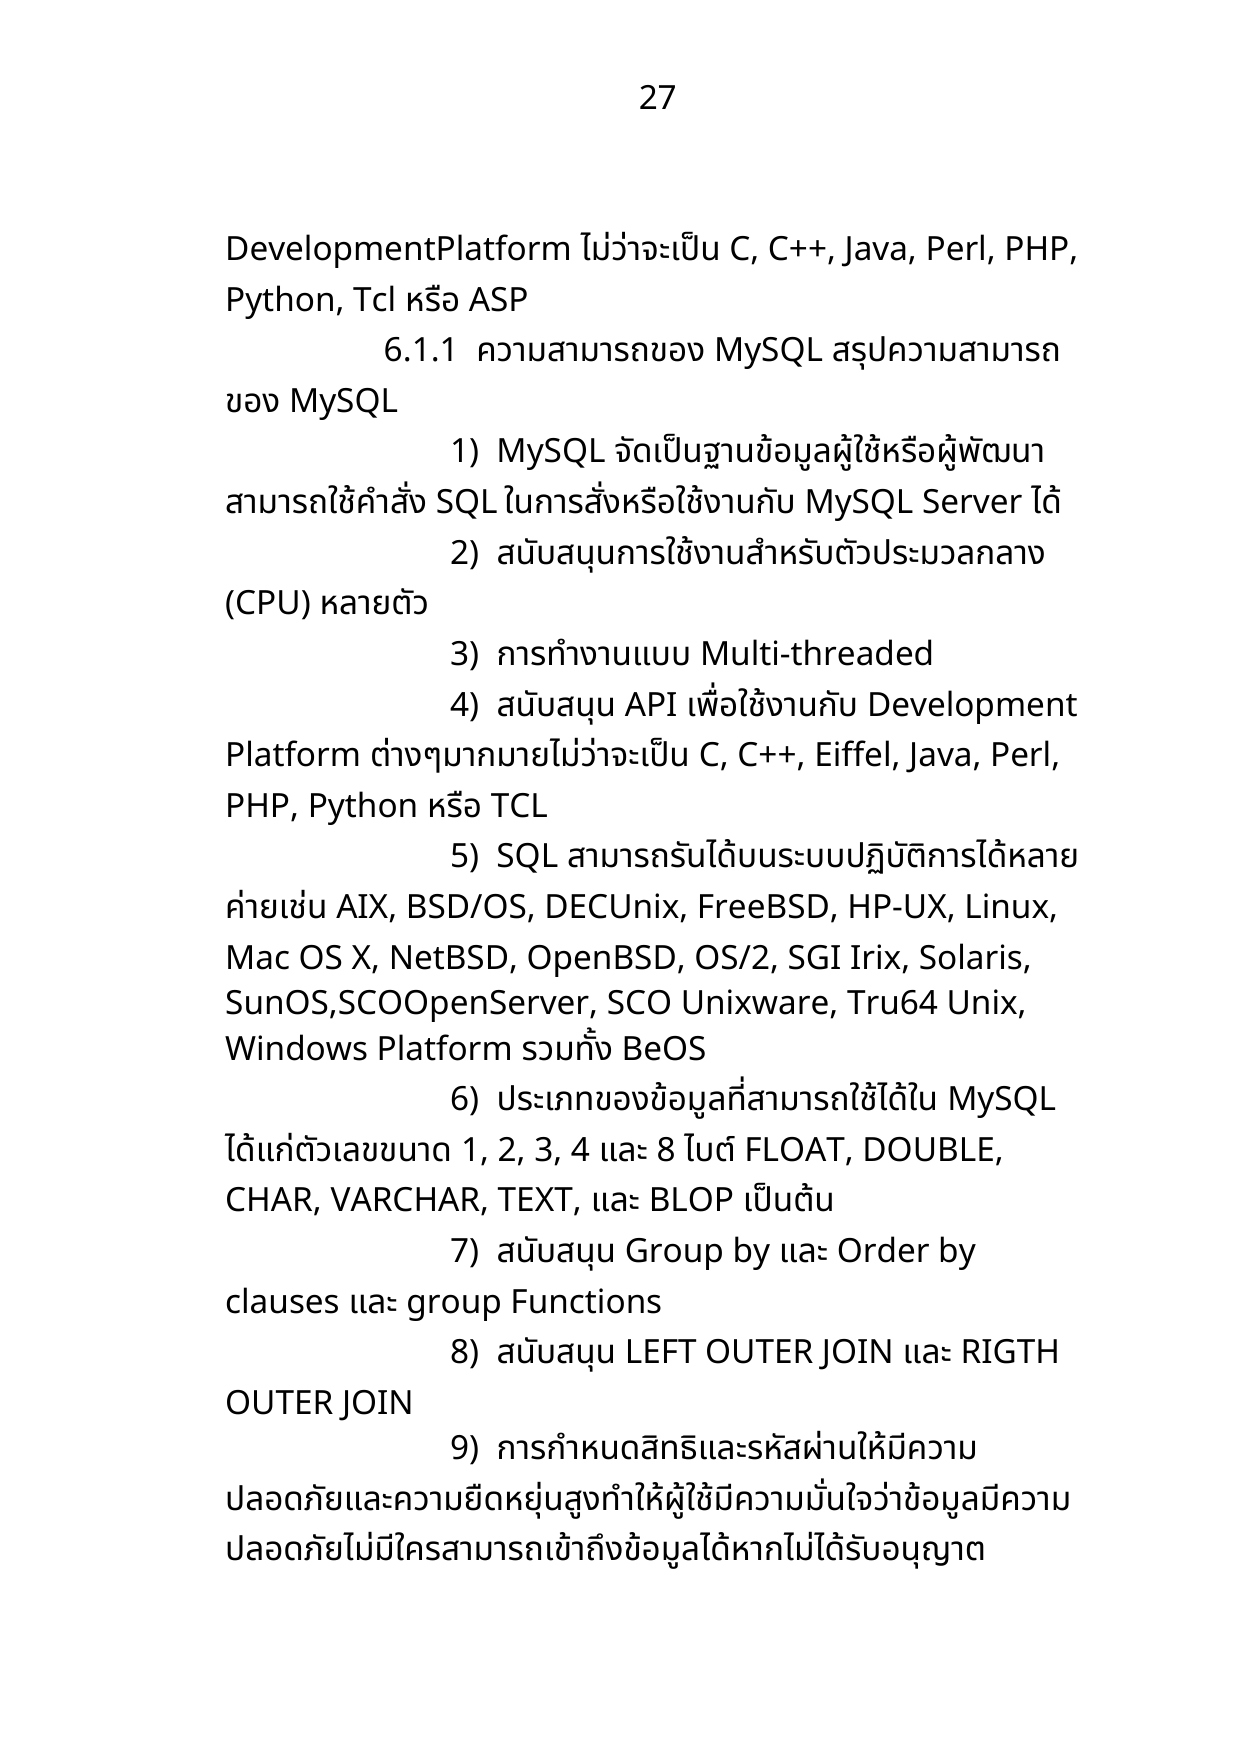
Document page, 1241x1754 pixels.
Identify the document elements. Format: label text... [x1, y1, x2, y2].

text 6) ประเภทของข้อมูลที่สามารถใช้ได้ใน MySQL ได้แก่ตัวเลขขนาด 1, 2, 3, 4 และ 8 ไบต์ FLOAT, DOUBLE, CHAR, VARCHAR, TEXT, และ BLOP เป็นต้น [225, 1075, 1090, 1227]
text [225, 225, 1090, 326]
text 8) สนับสนุน LEFT OUTER JOIN และ RIGTH OUTER JOIN [225, 1328, 1090, 1424]
text 9) การกำหนดสิทธิและรหัสผ่านให้มีความปลอดภัยและความยืดหยุ่นสูงทำให้ผู้ใช้มีความมั่นใจว่าข้อมูลมีความปลอดภัยไม่มีใครสามารถเข้าถึงข้อมูลได้หากไม่ได้รับอนุญาต [225, 1424, 1090, 1576]
text 6.1.1 ความสามารถของ MySQL สรุปความสามารถของ MySQL [225, 326, 1090, 427]
text 2) สนับสนุนการใช้งานสำหรับตัวประมวลกลาง (CPU) หลายตัว [225, 528, 1090, 630]
text 4) สนับสนุน API เพื่อใช้งานกับ Development Platform ต่างๆมากมายไม่ว่าจะเป็น C, C++, Eiffel, Java, Perl, PHP, Python หรือ TCL [225, 680, 1090, 832]
text 1) MySQL จัดเป็นฐานข้อมูลผู้ใช้หรือผู้พัฒนาสามารถใช้คำสั่ง SQLในการสั่งหรือใช้งานกับ MySQL Server ได้ [225, 427, 1090, 528]
text 5) SQL สามารถรันได้บนระบบปฏิบัติการได้หลายค่ายเช่น AIX, BSD/OS, DECUnix, FreeBSD, HP-UX, Linux, Mac OS X, NetBSD, OpenBSD, OS/2, SGI Irix, Solaris, SunOS,SCOOpenServer, SCO Unixware, Tru64 Unix, Windows Platform รวมทั้ง BeOS [225, 832, 1090, 1075]
text 7) สนับสนุน Group by และ Order by clauses และ group Functions [225, 1227, 1090, 1328]
text 3) การทำงานแบบ Multi-threaded [225, 630, 1090, 680]
